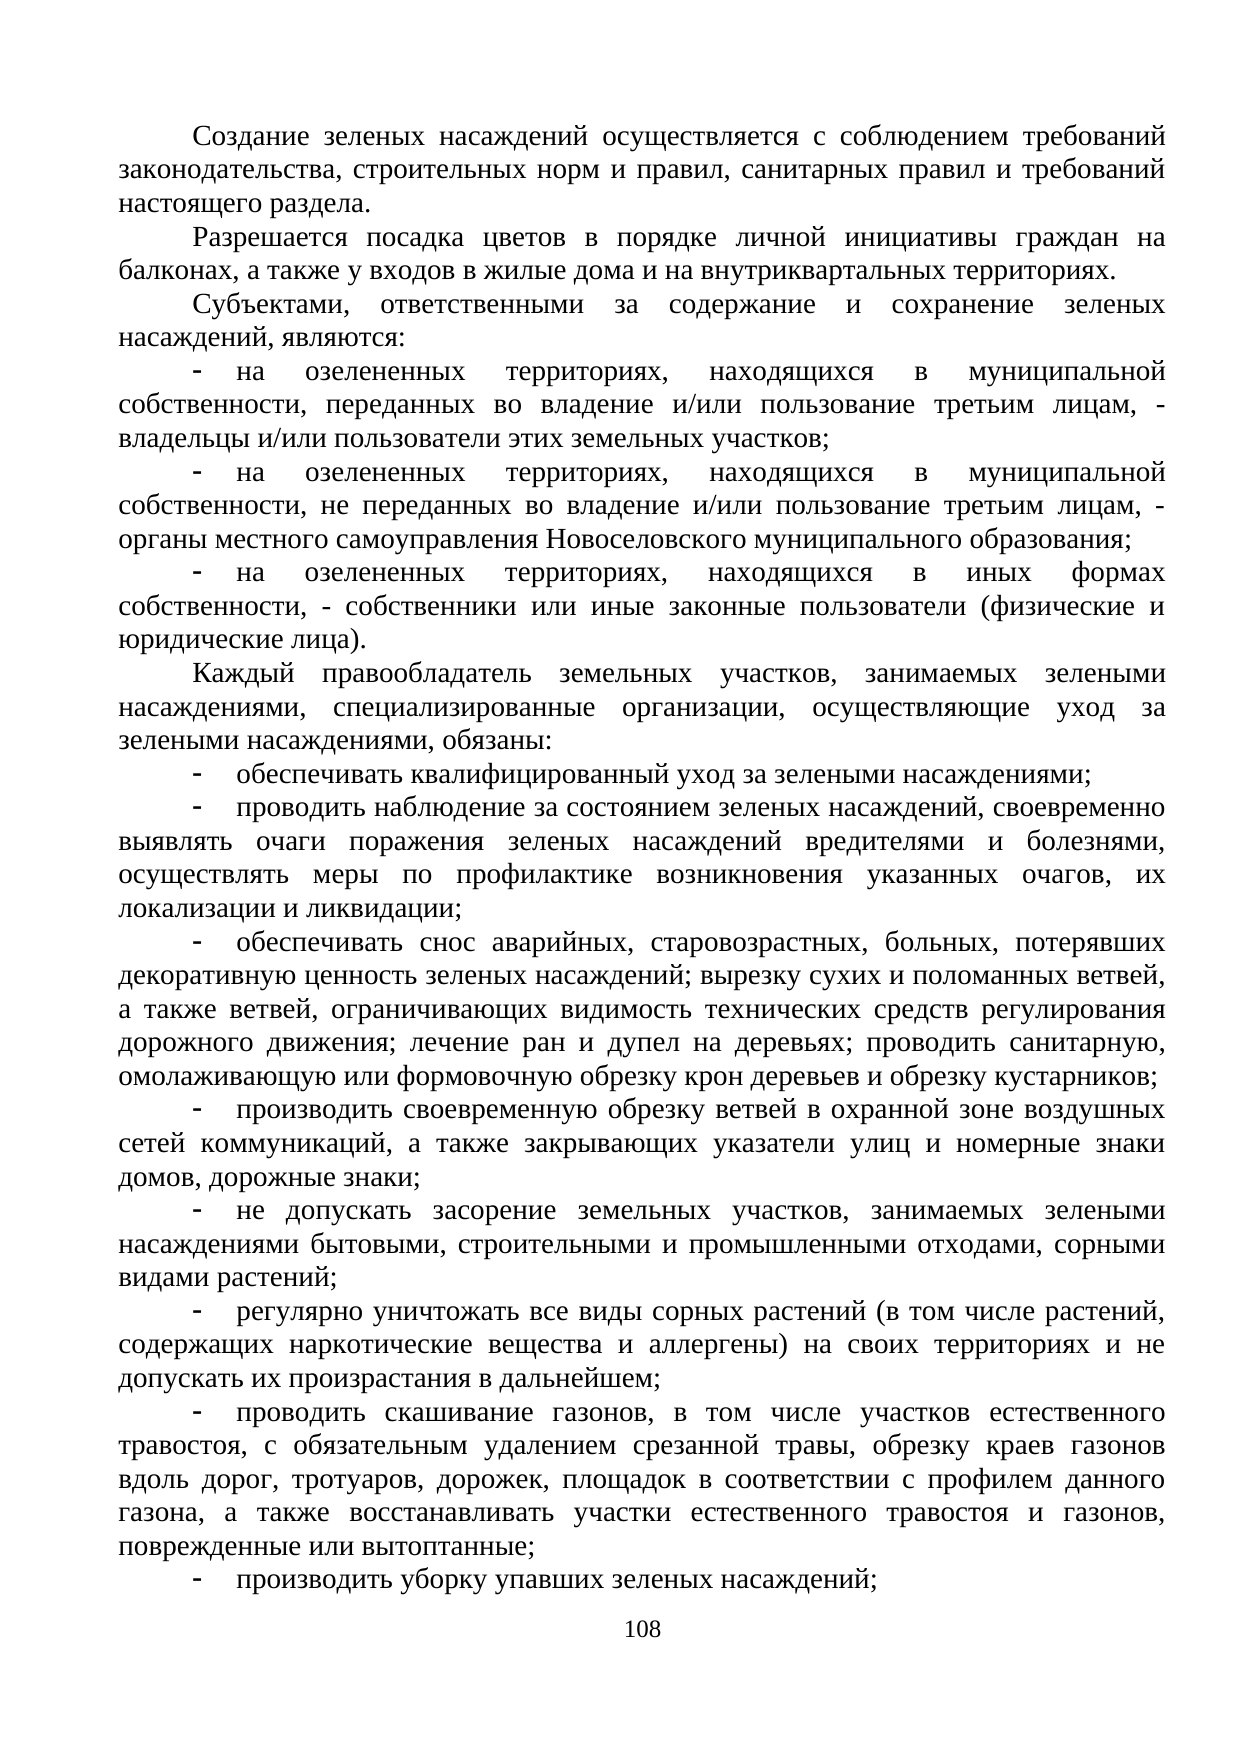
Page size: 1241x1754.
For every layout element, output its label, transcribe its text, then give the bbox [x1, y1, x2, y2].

text Субъектами, ответственными за содержание и сохранение зеленых насаждений, являются: [118, 286, 1167, 353]
text Каждый правообладатель земельных участков, занимаемых зелеными насаждениями, специализированные организации, осуществляющие уход за зелеными насаждениями, обязаны: [118, 655, 1167, 756]
list на озелененных территориях, находящихся в муниципальной собственности, не переданных во владение и/или пользование третьим лицам, - органы местного самоуправления Новоселовского муниципального образования; [118, 454, 1167, 554]
list производить своевременную обрезку ветвей в охранной зоне воздушных сетей коммуникаций, а также закрывающих указатели улиц и номерные знаки домов, дорожные знаки; [118, 1091, 1167, 1192]
list производить уборку упавших зеленых насаждений; [118, 1561, 1167, 1595]
list не допускать засорение земельных участков, занимаемых зелеными насаждениями бытовыми, строительными и промышленными отходами, сорными видами растений; [118, 1192, 1167, 1293]
list на озелененных территориях, находящихся в иных формах собственности, - собственники или иные законные пользователи (физические и юридические лица). [118, 554, 1167, 655]
list проводить скашивание газонов, в том числе участков естественного травостоя, с обязательным удалением срезанной травы, обрезку краев газонов вдоль дорог, тротуаров, дорожек, площадок в соответствии с профилем данного газона, а также восстанавливать участки естественного травостоя и газонов, поврежденные или вытоптанные; [118, 1394, 1167, 1561]
list обеспечивать снос аварийных, старовозрастных, больных, потерявших декоративную ценность зеленых насаждений; вырезку сухих и поломанных ветвей, а также ветвей, ограничивающих видимость технических средств регулирования дорожного движения; лечение ран и дупел на деревьях; проводить санитарную, омолаживающую или формовочную обрезку крон деревьев и обрезку кустарников; [118, 924, 1167, 1091]
list проводить наблюдение за состоянием зеленых насаждений, своевременно выявлять очаги поражения зеленых насаждений вредителями и болезнями, осуществлять меры по профилактике возникновения указанных очагов, их локализации и ликвидации; [118, 789, 1167, 924]
list на озелененных территориях, находящихся в муниципальной собственности, переданных во владение и/или пользование третьим лицам, - владельцы и/или пользователи этих земельных участков; [118, 353, 1167, 454]
text Создание зеленых насаждений осуществляется с соблюдением требований законодательства, строительных норм и правил, санитарных правил и требований настоящего раздела. [118, 118, 1167, 219]
text Разрешается посадка цветов в порядке личной инициативы граждан на балконах, а также у входов в жилые дома и на внутриквартальных территориях. [118, 219, 1167, 286]
list обеспечивать квалифицированный уход за зелеными насаждениями; [118, 756, 1167, 789]
list регулярно уничтожать все виды сорных растений (в том числе растений, содержащих наркотические вещества и аллергены) на своих территориях и не допускать их произрастания в дальнейшем; [118, 1293, 1167, 1394]
